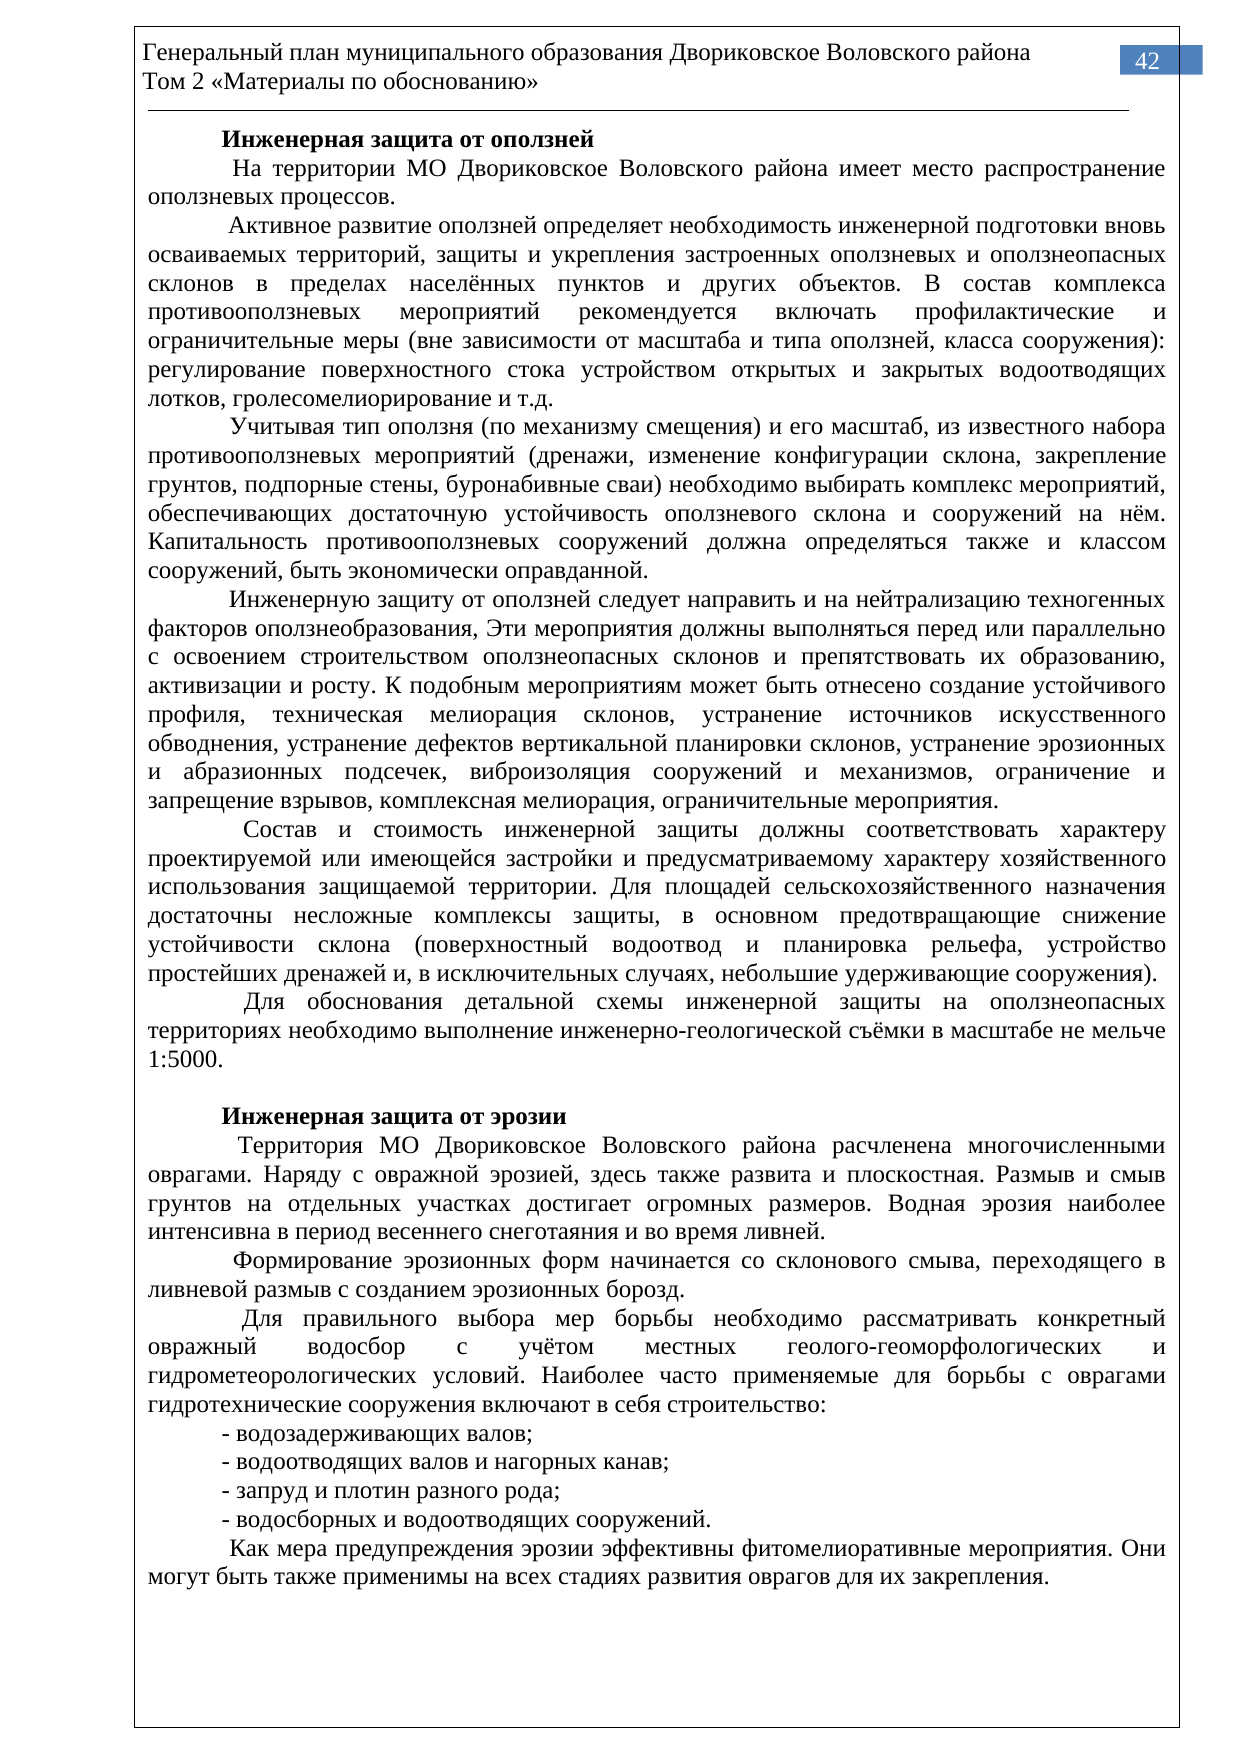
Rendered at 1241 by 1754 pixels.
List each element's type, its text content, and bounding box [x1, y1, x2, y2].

text Территория МО Двориковское Воловского района расчленена многочисленными оврагами. Наряду с овражной эрозией, здесь также развита и плоскостная. Размыв и смыв грунтов на отдельных участках достигает огромных размеров. Водная эрозия наиболее интенсивна в период весеннего снеготаяния и во время ливней. [148, 1130, 1167, 1245]
text Инженерная защита от эрозии [148, 1101, 1167, 1130]
text Формирование эрозионных форм начинается со склонового смыва, переходящего в ливневой размыв с созданием эрозионных борозд. [148, 1245, 1167, 1303]
text - водосборных и водоотводящих сооружений. [148, 1504, 1167, 1533]
text Активное развитие оползней определяет необходимость инженерной подготовки вновь осваиваемых территорий, защиты и укрепления застроенных оползневых и оползнеопасных склонов в пределах населённых пунктов и других объектов. В состав комплекса противооползневых мероприятий рекомендуется включать профилактические и ограничительные меры (вне зависимости от масштаба и типа оползней, класса сооружения): регулирование поверхностного стока устройством открытых и закрытых водоотводящих лотков, гролесомелиорирование и т.д. [148, 210, 1167, 411]
text Учитывая тип оползня (по механизму смещения) и его масштаб, из известного набора противооползневых мероприятий (дренажи, изменение конфигурации склона, закрепление грунтов, подпорные стены, буронабивные сваи) необходимо выбирать комплекс мероприятий, обеспечивающих достаточную устойчивость оползневого склона и сооружений на нём. Капитальность противооползневых сооружений должна определяться также и классом сооружений, быть экономически оправданной. [148, 411, 1167, 584]
text Состав и стоимость инженерной защиты должны соответствовать характеру проектируемой или имеющейся застройки и предусматриваемому характеру хозяйственного использования защищаемой территории. Для площадей сельскохозяйственного назначения достаточны несложные комплексы защиты, в основном предотвращающие снижение устойчивости склона (поверхностный водоотвод и планировка рельефа, устройство простейших дренажей и, в исключительных случаях, небольшие удерживающие сооружения). [148, 814, 1167, 986]
text - водозадерживающих валов; [148, 1418, 1167, 1446]
text Для правильного выбора мер борьбы необходимо рассматривать конкретный овражный водосбор с учётом местных геолого-геоморфологических и гидрометеорологических условий. Наиболее часто применяемые для борьбы с оврагами гидротехнические сооружения включают в себя строительство: [148, 1303, 1167, 1418]
text Инженерная защита от оползней [148, 124, 1167, 153]
text Как мера предупреждения эрозии эффективны фитомелиоративные мероприятия. Они могут быть также применимы на всех стадиях развития оврагов для их закрепления. [148, 1533, 1167, 1590]
text Для обоснования детальной схемы инженерной защиты на оползнеопасных территориях необходимо выполнение инженерно-геологической съёмки в масштабе не мельче 1:5000. [148, 986, 1167, 1073]
text Инженерную защиту от оползней следует направить и на нейтрализацию техногенных факторов оползнеобразования, Эти мероприятия должны выполняться перед или параллельно с освоением строительством оползнеопасных склонов и препятствовать их образованию, активизации и росту. К подобным мероприятиям может быть отнесено создание устойчивого профиля, техническая мелиорация склонов, устранение источников искусственного обводнения, устранение дефектов вертикальной планировки склонов, устранение эрозионных и абразионных подсечек, виброизоляция сооружений и механизмов, ограничение и запрещение взрывов, комплексная мелиорация, ограничительные мероприятия. [148, 584, 1167, 814]
text - запруд и плотин разного рода; [148, 1475, 1167, 1504]
text - водоотводящих валов и нагорных канав; [148, 1446, 1167, 1475]
text На территории МО Двориковское Воловского района имеет место распространение оползневых процессов. [148, 153, 1167, 210]
